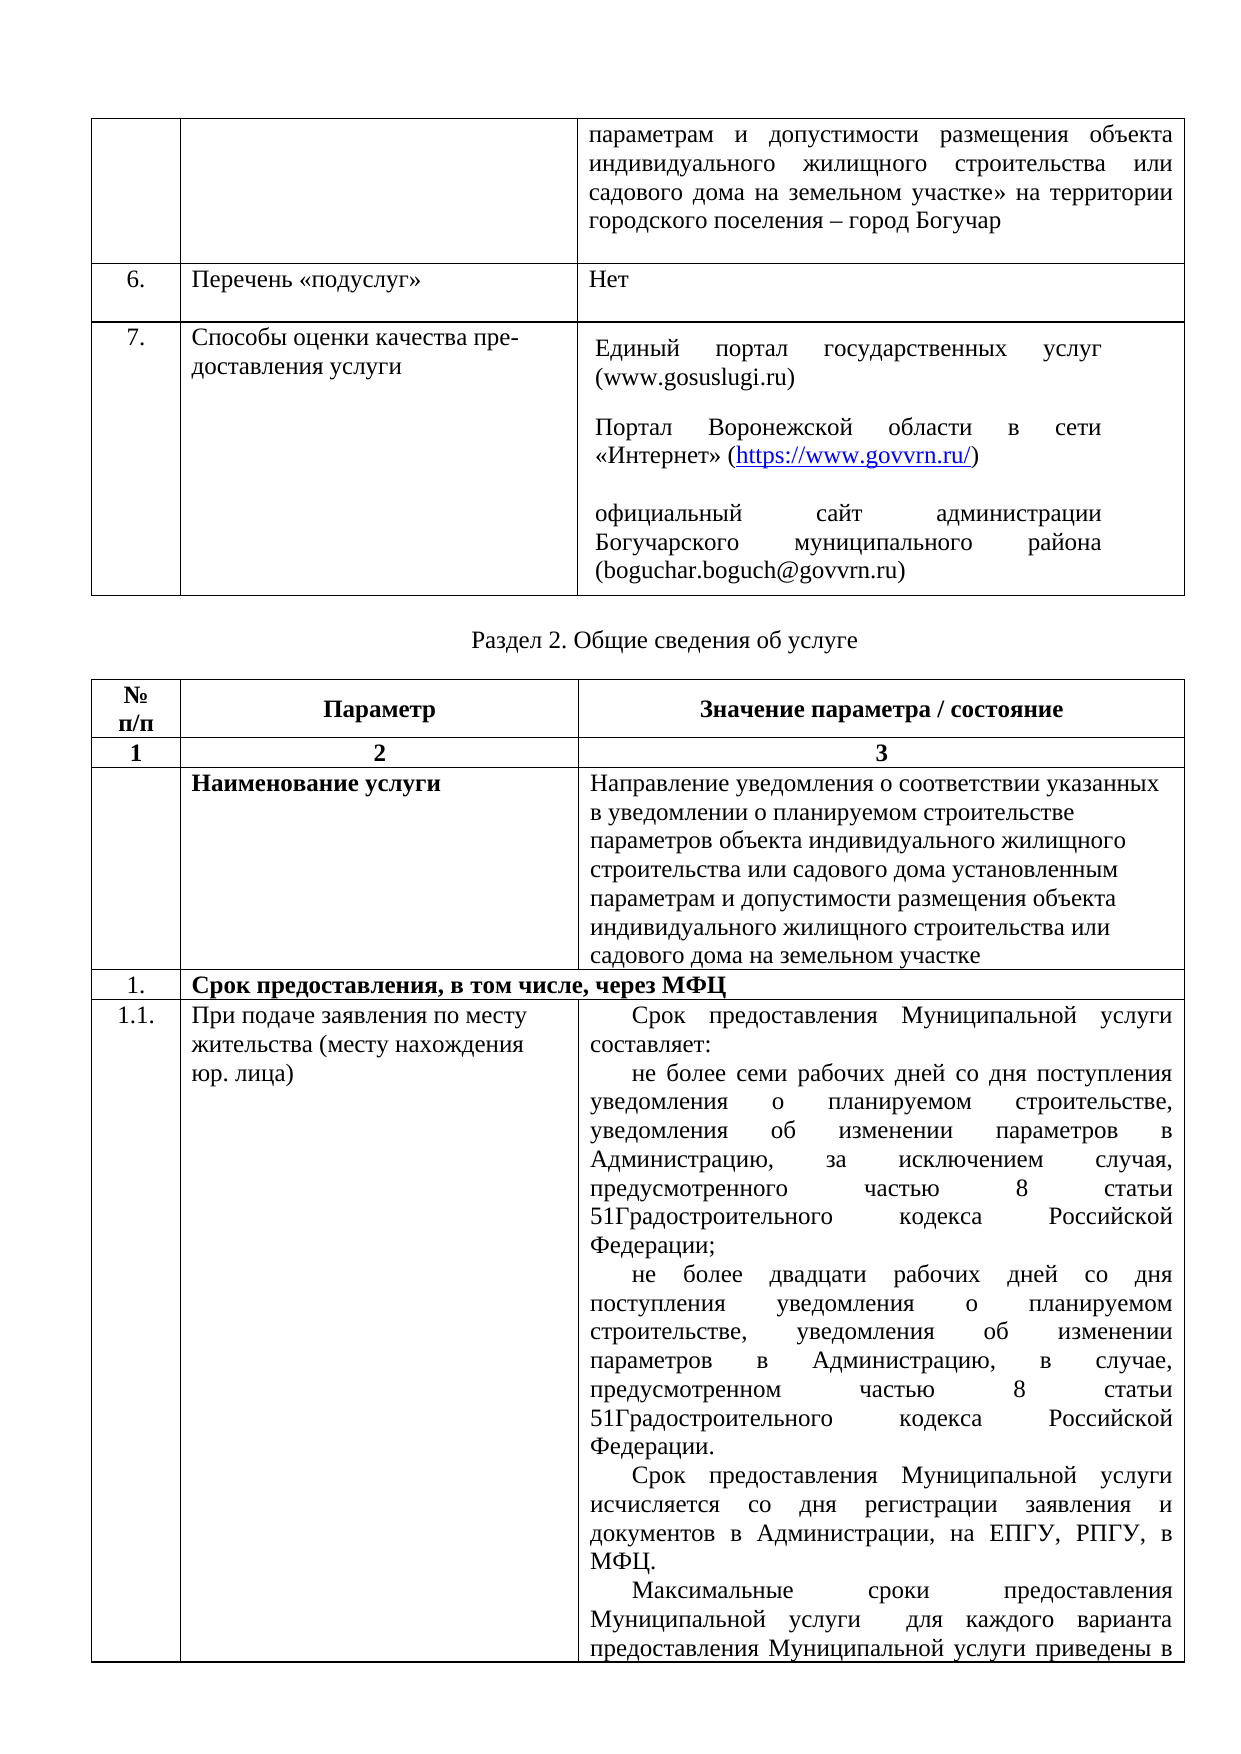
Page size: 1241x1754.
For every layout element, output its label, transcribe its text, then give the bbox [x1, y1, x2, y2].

table_cell 7. [92, 323, 180, 595]
table_cell Перечень «подуслуг» [181, 264, 577, 321]
table_cell Наименование услуги [181, 768, 578, 969]
table_header Параметр [181, 680, 578, 737]
table_cell 5. [92, 119, 180, 263]
table_cell [578, 323, 1184, 595]
table_cell Способы оценки качества пре- доставления услуги [181, 323, 577, 595]
table_cell 2 [181, 738, 578, 767]
table_cell Нет [578, 264, 1184, 321]
table_cell 6. [92, 264, 180, 321]
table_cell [579, 1000, 1184, 1661]
table_cell Направление уведомления о соответствии указанных в уведомлении о планируемом строительстве параметров объекта индивидуального жилищного строительства или садового дома установленным параметрам и допустимости размещения объекта индивидуального жилищного строительства или садового дома на земельном участке [579, 768, 1184, 969]
table_cell 1 [92, 738, 180, 767]
table_cell 1.1. [92, 1000, 180, 1661]
table_cell Срок предоставления, в том числе, через МФЦ [181, 970, 1184, 999]
table_header Значение параметра / состояние [579, 680, 1184, 737]
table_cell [181, 119, 577, 263]
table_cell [181, 1000, 578, 1661]
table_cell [578, 119, 1184, 263]
text Раздел 2. Общие сведения об услуге [177, 625, 1152, 654]
table_cell 1. [92, 970, 180, 999]
table_cell [92, 768, 180, 969]
table_header № п/п [92, 680, 180, 737]
table_cell 3 [579, 738, 1184, 767]
